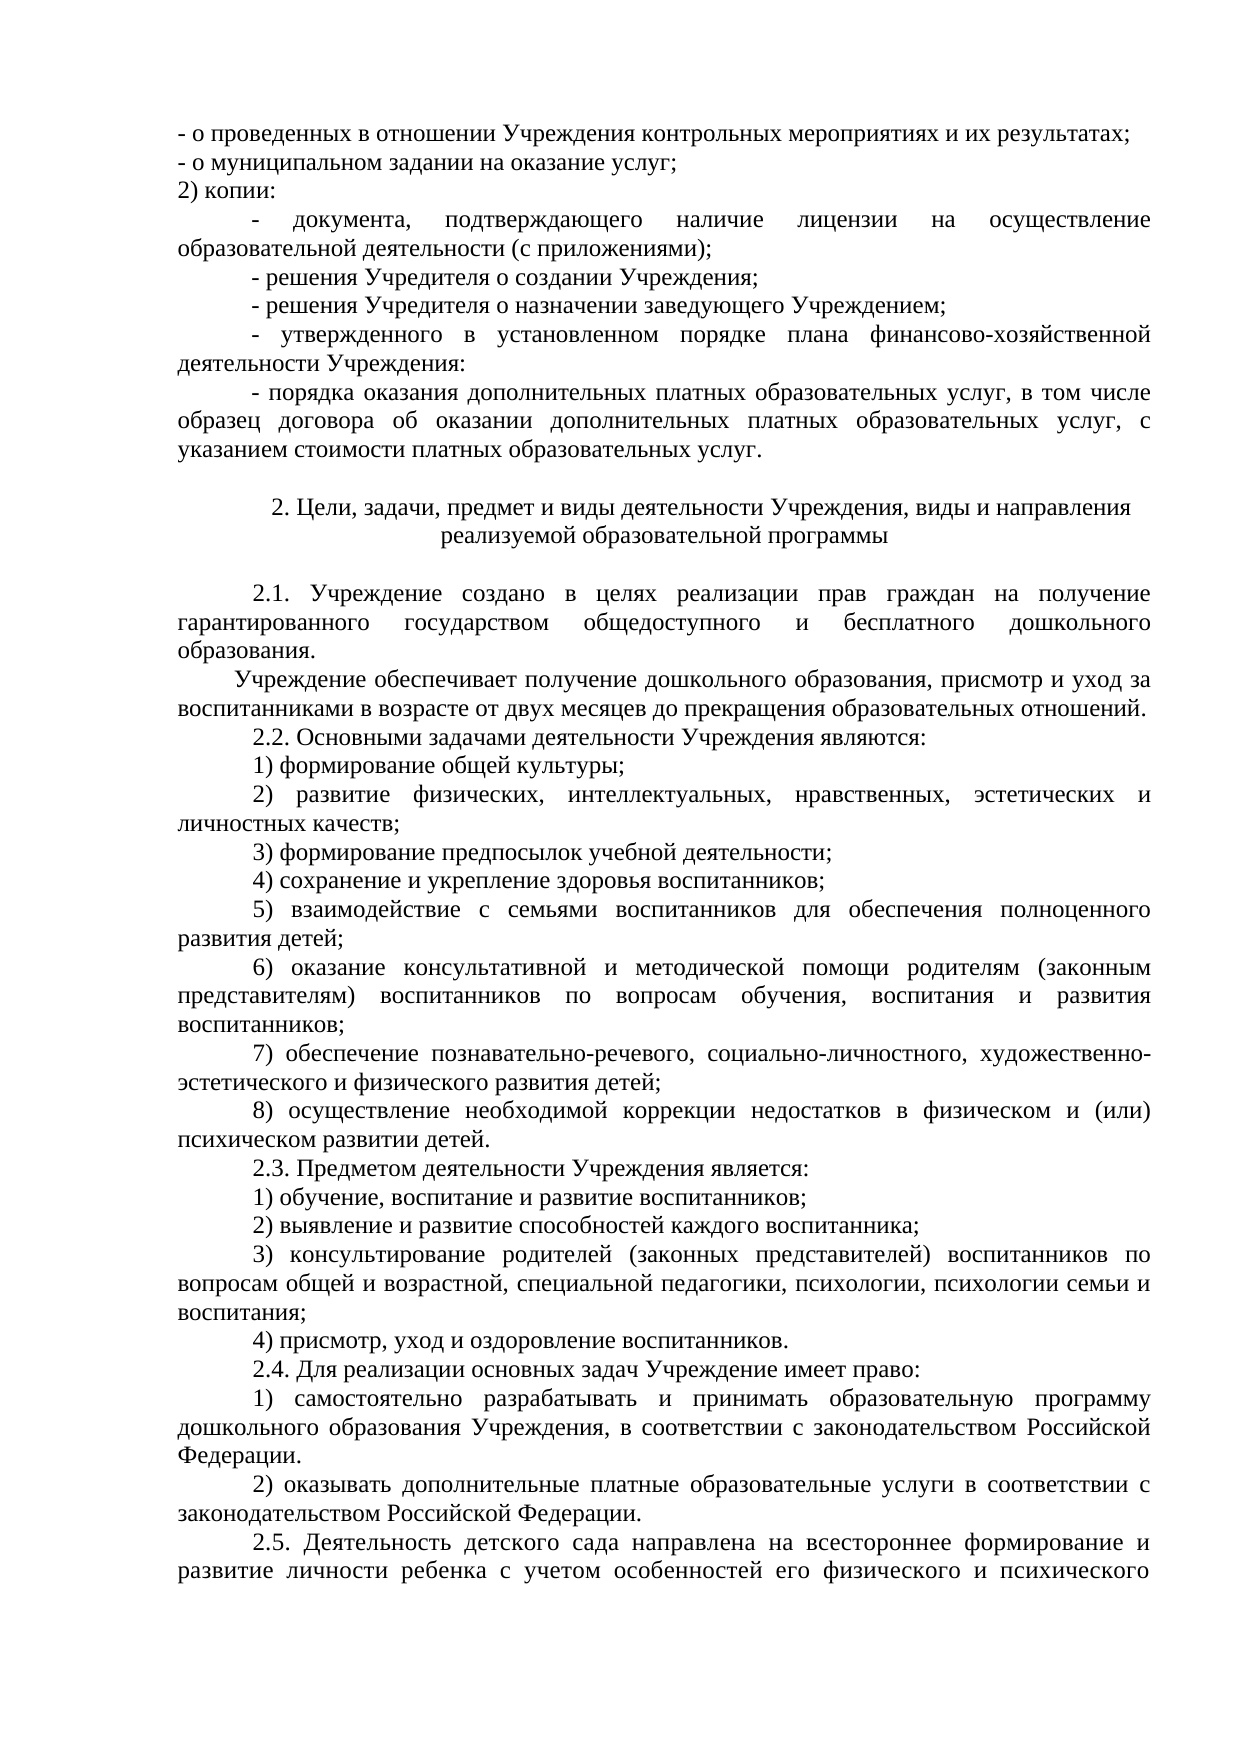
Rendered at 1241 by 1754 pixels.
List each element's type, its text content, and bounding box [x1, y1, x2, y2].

text 2) копии: [177, 176, 1152, 204]
text 2) развитие физических, интеллектуальных, нравственных, эстетических и личностных качеств; [177, 779, 1152, 837]
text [177, 1527, 1152, 1584]
text - документа, подтверждающего наличие лицензии на осуществление образовательной деятельности (с приложениями); [177, 204, 1152, 262]
text Учреждение обеспечивает получение дошкольного образования, присмотр и уход за воспитанниками в возрасте от двух месяцев до прекращения образовательных отношений. [177, 664, 1152, 722]
text 2.2. Основными задачами деятельности Учреждения являются: [177, 722, 1152, 751]
text 2.1. Учреждение создано в целях реализации прав граждан на получение гарантированного государством общедоступного и бесплатного дошкольного образования. [177, 578, 1152, 664]
text 8) осуществление необходимой коррекции недостатков в физическом и (или) психическом развитии детей. [177, 1096, 1152, 1153]
text 2. Цели, задачи, предмет и виды деятельности Учреждения, виды и направления реализуемой образовательной программы [177, 492, 1152, 549]
text 6) оказание консультативной и методической помощи родителям (законным представителям) воспитанников по вопросам обучения, воспитания и развития воспитанников; [177, 952, 1152, 1038]
text 4) сохранение и укрепление здоровья воспитанников; [177, 866, 1152, 894]
text - о муниципальном задании на оказание услуг; [177, 147, 1152, 176]
text 1) формирование общей культуры; [177, 751, 1152, 779]
text 7) обеспечение познавательно-речевого, социально-личностного, художественно-эстетического и физического развития детей; [177, 1038, 1152, 1096]
text 2.3. Предметом деятельности Учреждения является: [177, 1153, 1152, 1182]
text 2) выявление и развитие способностей каждого воспитанника; [177, 1211, 1152, 1239]
text 2.4. Для реализации основных задач Учреждение имеет право: [177, 1354, 1152, 1383]
text 3) формирование предпосылок учебной деятельности; [177, 837, 1152, 866]
text - порядка оказания дополнительных платных образовательных услуг, в том числе образец договора об оказании дополнительных платных образовательных услуг, с указанием стоимости платных образовательных услуг. [177, 377, 1152, 463]
text 4) присмотр, уход и оздоровление воспитанников. [177, 1326, 1152, 1354]
text - о проведенных в отношении Учреждения контрольных мероприятиях и их результатах; [177, 118, 1152, 147]
text 3) консультирование родителей (законных представителей) воспитанников по вопросам общей и возрастной, специальной педагогики, психологии, психологии семьи и воспитания; [177, 1239, 1152, 1326]
text - утвержденного в установленном порядке плана финансово-хозяйственной деятельности Учреждения: [177, 319, 1152, 377]
text 1) обучение, воспитание и развитие воспитанников; [177, 1182, 1152, 1211]
text - решения Учредителя о назначении заведующего Учреждением; [177, 291, 1152, 319]
text 2) оказывать дополнительные платные образовательные услуги в соответствии с законодательством Российской Федерации. [177, 1469, 1152, 1527]
text 5) взаимодействие с семьями воспитанников для обеспечения полноценного развития детей; [177, 894, 1152, 952]
text 1) самостоятельно разрабатывать и принимать образовательную программу дошкольного образования Учреждения, в соответствии с законодательством Российской Федерации. [177, 1383, 1152, 1469]
text - решения Учредителя о создании Учреждения; [177, 262, 1152, 291]
